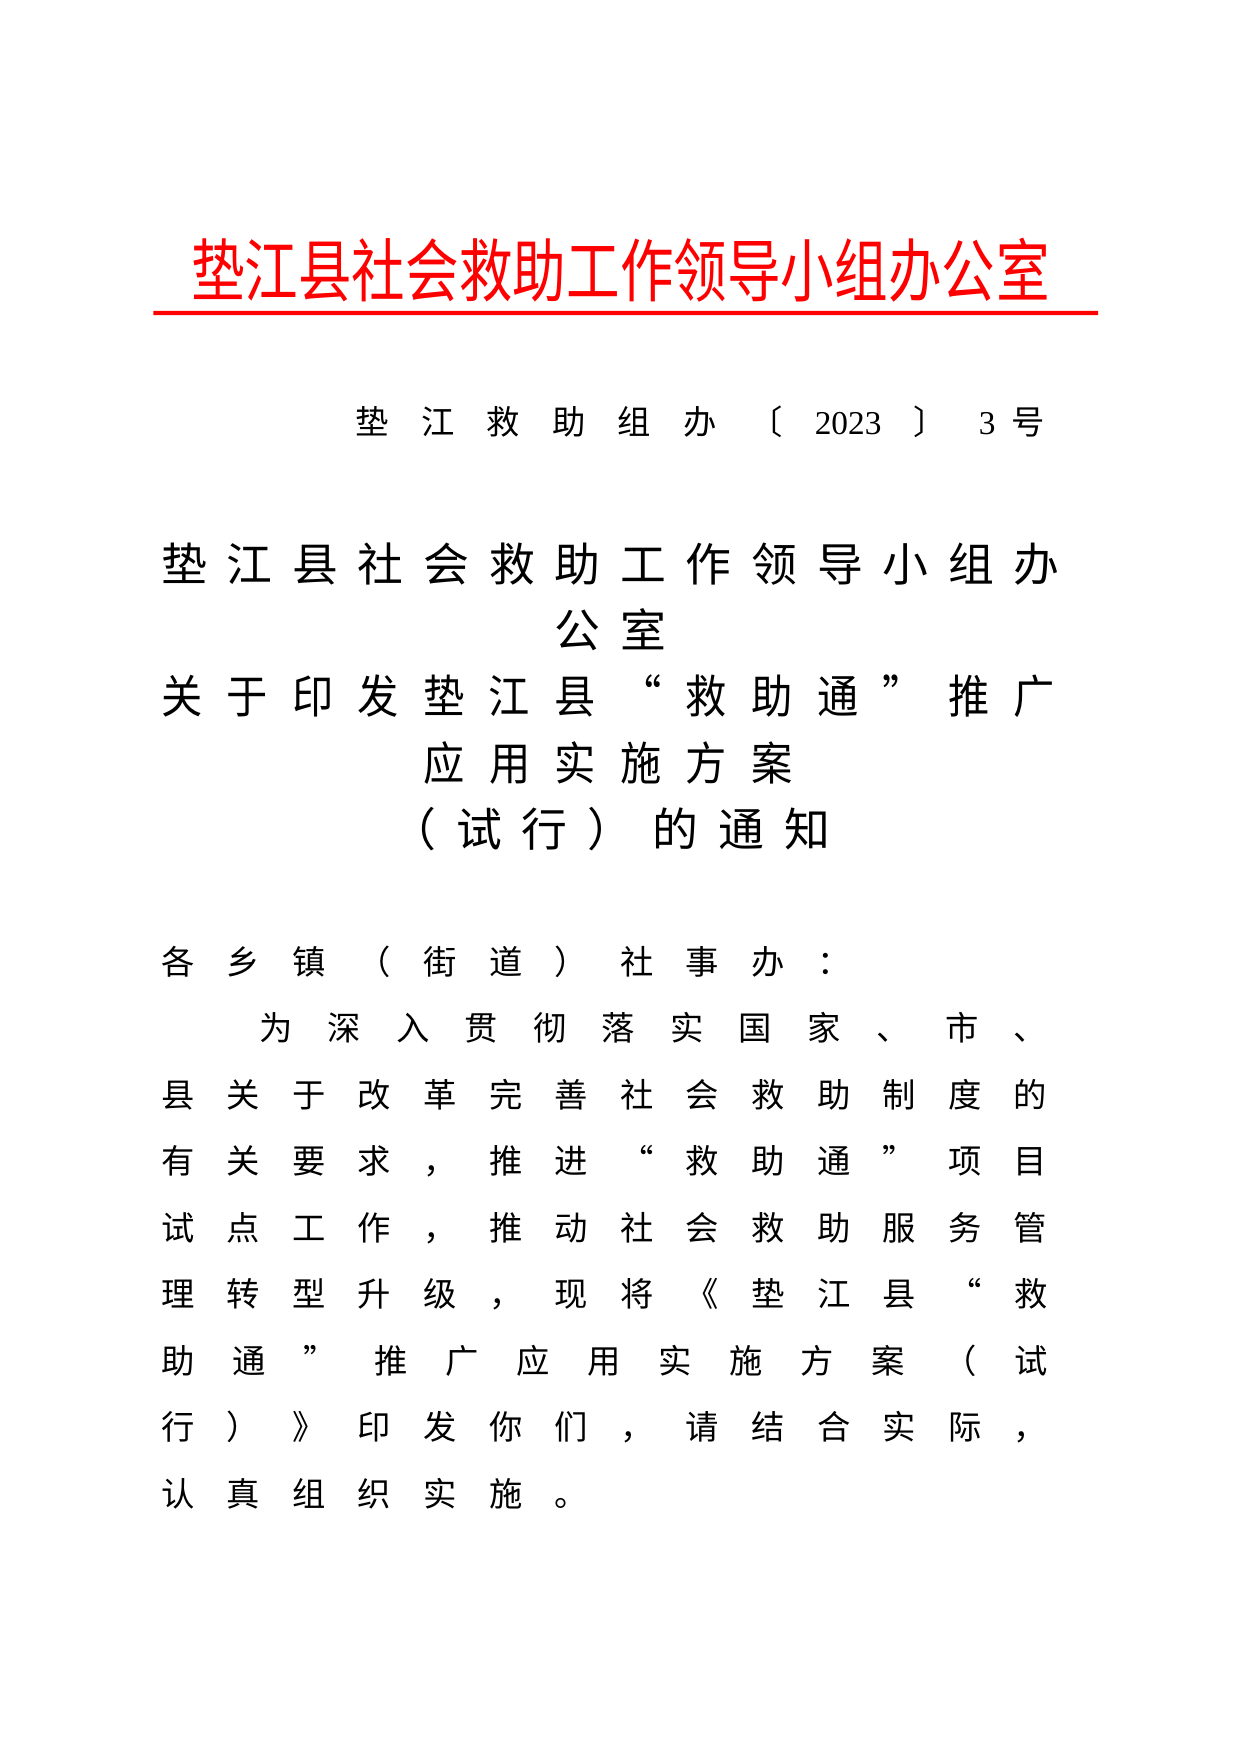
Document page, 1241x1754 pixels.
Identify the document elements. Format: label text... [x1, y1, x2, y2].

text （试行）的通知 [161, 794, 1079, 860]
text 垫江救助组办〔2023〕3号 [161, 386, 1077, 453]
text 关于印发垫江县“救助通”推广应用实施方案 [161, 661, 1079, 794]
list 为深入贯彻落实国家、市、县关于改革完善社会救助制度的有关要求，推进“救助通”项目试点工作，推动社会救助服务管理转型升级，现将《垫江县“救助通”推广应用实施方案（试行）》印发你们，请结合实际，认真组织实施。 [161, 993, 1079, 1525]
text 垫江县社会救助工作领导小组办公室 [161, 230, 1079, 310]
text 垫江县社会救助工作领导小组办公室 [161, 528, 1079, 661]
text 各乡镇（街道）社事办： [161, 927, 1079, 993]
